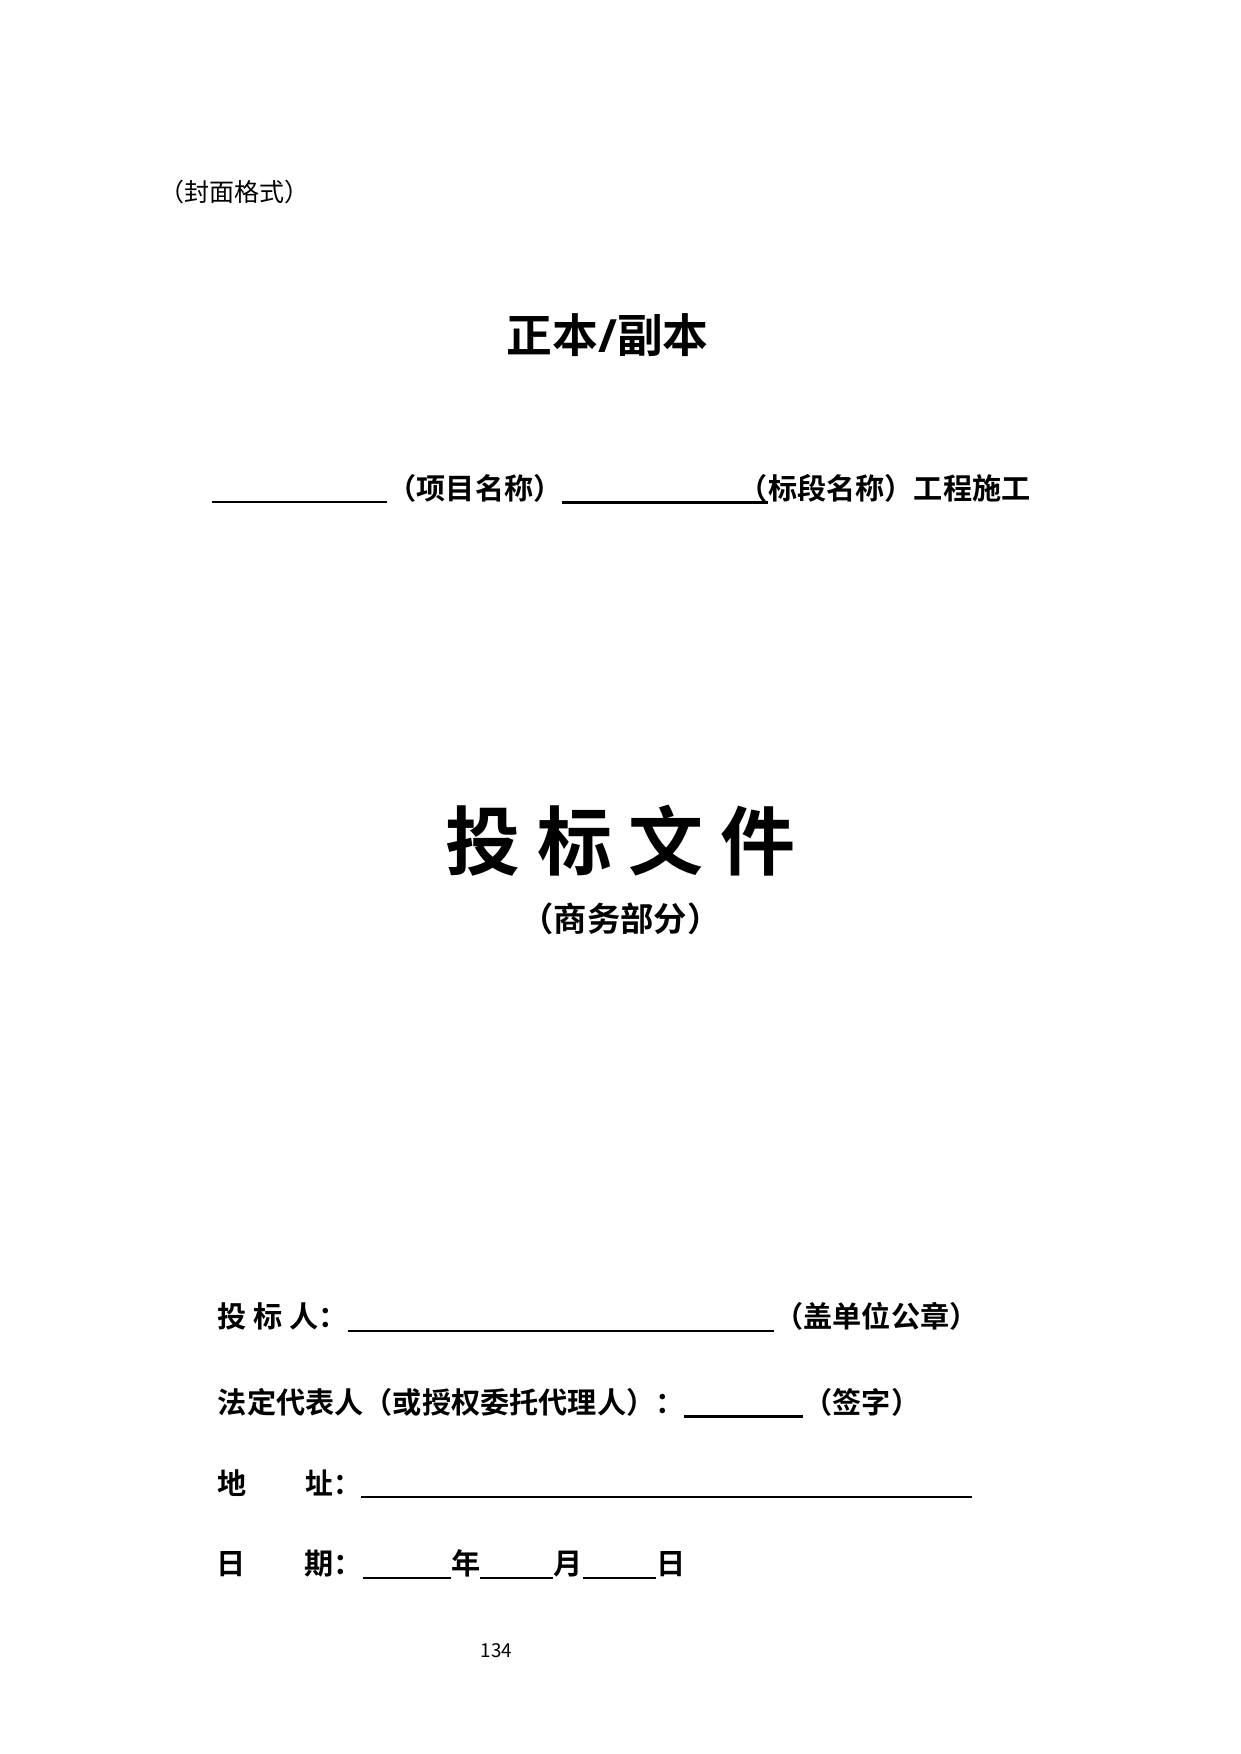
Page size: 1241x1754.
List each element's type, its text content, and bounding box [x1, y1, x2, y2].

text （封面格式） [159, 173, 1157, 209]
text 投 标 文 件 [104, 783, 1136, 891]
text 投 标 人： （盖单位公章） 法定代表人（或授权委托代理人）： （签字） [218, 1293, 979, 1422]
text （项目名称） （标段名称）工程施工 [104, 465, 1138, 507]
text （商务部分） [104, 892, 1137, 941]
text 地 址： [218, 1465, 1157, 1502]
text 正本/副本 [104, 300, 1157, 366]
text 日 期： 年 月 日 [217, 1540, 1157, 1583]
